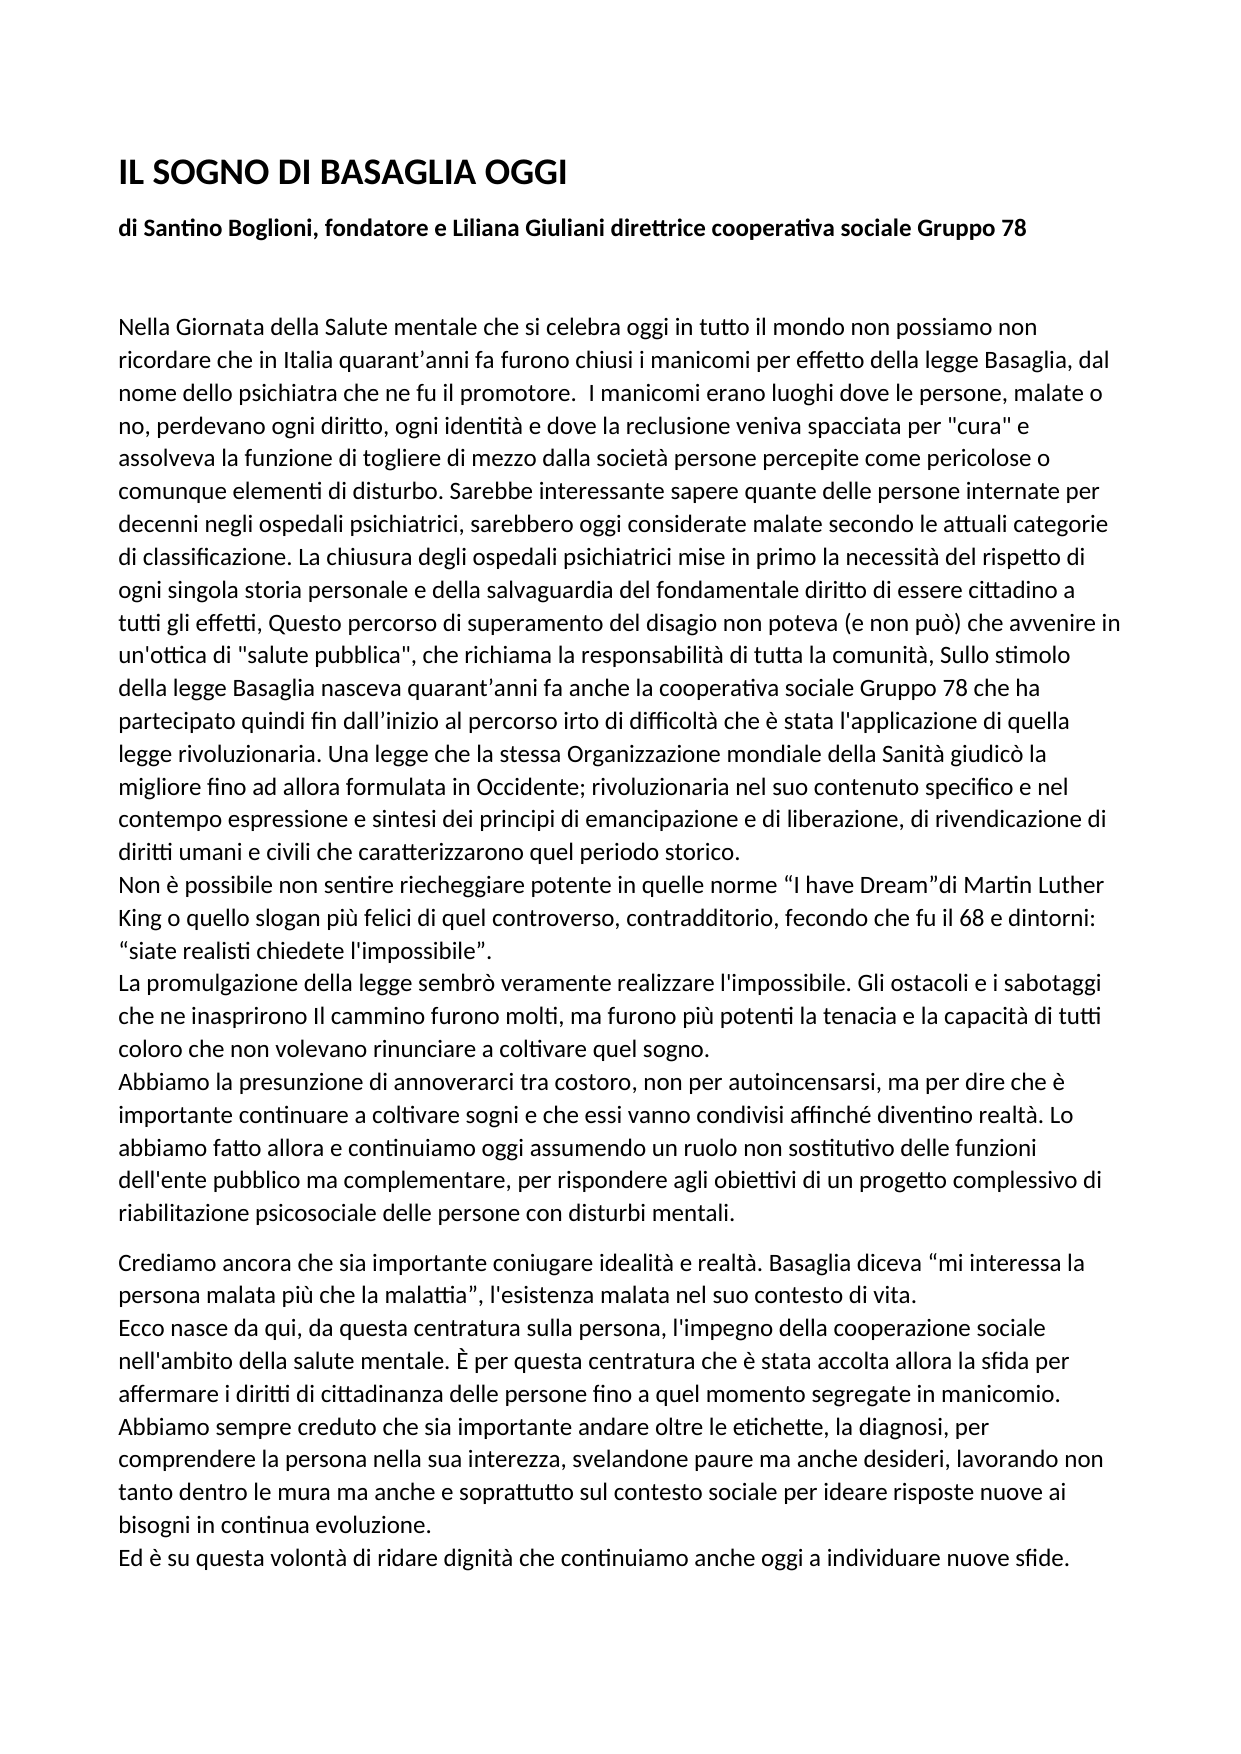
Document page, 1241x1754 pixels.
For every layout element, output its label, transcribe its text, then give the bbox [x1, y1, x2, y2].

text di Santino Boglioni, fondatore e Liliana Giuliani direttrice cooperativa sociale Gruppo 78 [118, 210, 1122, 243]
text Crediamo ancora che sia importante coniugare idealità e realtà. Basaglia diceva “mi interessa la persona malata più che la malattia”, l'esistenza malata nel suo contesto di vita. Ecco nasce da qui, da questa centratura sulla persona, l'impegno della cooperazione sociale nell'ambito della salute mentale. È per questa centratura che è stata accolta allora la sfida per affermare i diritti di cittadinanza delle persone fino a quel momento segregate in manicomio. Abbiamo sempre creduto che sia importante andare oltre le etichette, la diagnosi, per comprendere la persona nella sua interezza, svelandone paure ma anche desideri, lavorando non tanto dentro le mura ma anche e soprattutto sul contesto sociale per ideare risposte nuove ai bisogni in continua evoluzione. Ed è su questa volontà di ridare dignità che continuiamo anche oggi a individuare nuove sfide. [118, 1244, 1122, 1573]
text IL SOGNO DI BASAGLIA OGGI [118, 148, 1122, 193]
text Nella Giornata della Salute mentale che si celebra oggi in tutto il mondo non possiamo non ricordare che in Italia quarant’anni fa furono chiusi i manicomi per effetto della legge Basaglia, dal nome dello psichiatra che ne fu il promotore. I manicomi erano luoghi dove le persone, malate o no, perdevano ogni diritto, ogni identità e dove la reclusione veniva spacciata per "cura" e assolveva la funzione di togliere di mezzo dalla società persone percepite come pericolose o comunque elementi di disturbo. Sarebbe interessante sapere quante delle persone internate per decenni negli ospedali psichiatrici, sarebbero oggi considerate malate secondo le attuali categorie di classificazione. La chiusura degli ospedali psichiatrici mise in primo la necessità del rispetto di ogni singola storia personale e della salvaguardia del fondamentale diritto di essere cittadino a tutti gli effetti, Questo percorso di superamento del disagio non poteva (e non può) che avvenire in un'ottica di "salute pubblica", che richiama la responsabilità di tutta la comunità, Sullo stimolo della legge Basaglia nasceva quarant’anni fa anche la cooperativa sociale Gruppo 78 che ha partecipato quindi fin dall’inizio al percorso irto di difficoltà che è stata l'applicazione di quella legge rivoluzionaria. Una legge che la stessa Organizzazione mondiale della Sanità giudicò la migliore fino ad allora formulata in Occidente; rivoluzionaria nel suo contenuto specifico e nel contempo espressione e sintesi dei principi di emancipazione e di liberazione, di rivendicazione di diritti umani e civili che caratterizzarono quel periodo storico. Non è possibile non sentire riecheggiare potente in quelle norme “I have Dream”di Martin Luther King o quello slogan più felici di quel controverso, contradditorio, fecondo che fu il 68 e dintorni: “siate realisti chiedete l'impossibile”. La promulgazione della legge sembrò veramente realizzare l'impossibile. Gli ostacoli e i sabotaggi che ne inasprirono Il cammino furono molti, ma furono più potenti la tenacia e la capacità di tutti coloro che non volevano rinunciare a coltivare quel sogno. Abbiamo la presunzione di annoverarci tra costoro, non per autoincensarsi, ma per dire che è importante continuare a coltivare sogni e che essi vanno condivisi affinché diventino realtà. Lo abbiamo fatto allora e continuiamo oggi assumendo un ruolo non sostitutivo delle funzioni dell'ente pubblico ma complementare, per rispondere agli obiettivi di un progetto complessivo di riabilitazione psicosociale delle persone con disturbi mentali. [118, 309, 1122, 1228]
